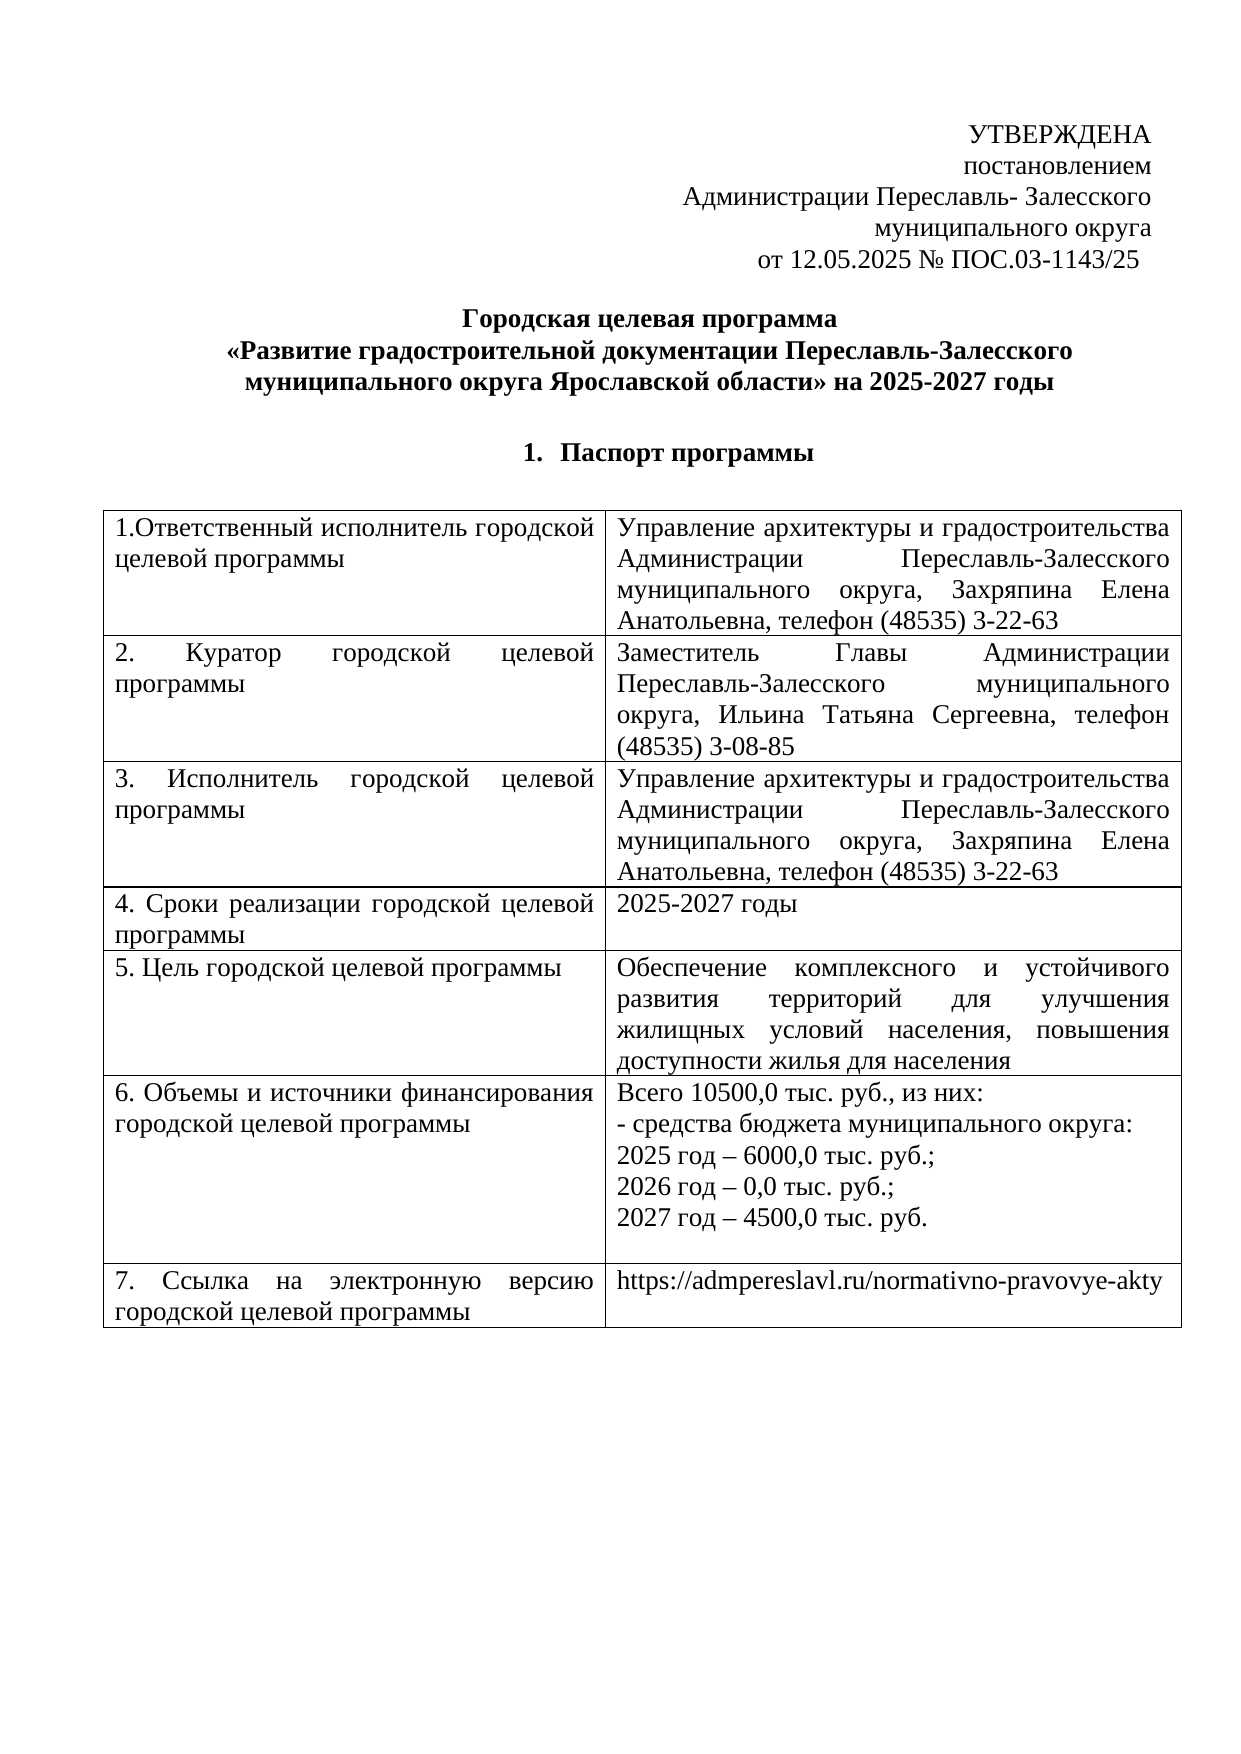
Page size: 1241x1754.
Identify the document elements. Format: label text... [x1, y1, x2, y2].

table_cell 7. Ссылка на электронную версию городской целевой программы [104, 1264, 605, 1327]
table_header Управление архитектуры и градостроительства Администрации Переславль-Залесского муниципального округа, Захряпина Елена Анатольевна, телефон (48535) 3-22-63 [606, 511, 1181, 635]
list Паспорт программы [185, 436, 1152, 467]
table_cell 6. Объемы и источники финансирования городской целевой программы [104, 1076, 605, 1263]
text от 12.05.2025 № ПОС.03-1143/25 [724, 243, 1152, 274]
table_cell 2025-2027 годы [606, 888, 1181, 950]
table_cell Управление архитектуры и градостроительства Администрации Переславль-Залесского муниципального округа, Захряпина Елена Анатольевна, телефон (48535) 3-22-63 [606, 762, 1181, 886]
table_cell https://admpereslavl.ru/normativno-pravovye-akty [606, 1264, 1181, 1327]
text УТВЕРЖДЕНА [148, 118, 1152, 149]
text «Развитие градостроительной документации Переславль-Залесского муниципального округа Ярославской области» на 2025-2027 годы [148, 334, 1152, 396]
text Городская целевая программа [148, 303, 1152, 334]
table_cell 2. Куратор городской целевой программы [104, 636, 605, 761]
table_cell 3. Исполнитель городской целевой программы [104, 762, 605, 886]
table_cell Обеспечение комплексного и устойчивого развития территорий для улучшения жилищных условий населения, повышения доступности жилья для населения [606, 951, 1181, 1075]
table_cell Всего 10500,0 тыс. руб., из них: - средства бюджета муниципального округа: 2025 год – 6000,0 тыс. руб.; 2026 год – 0,0 тыс. руб.; 2027 год – 4500,0 тыс. руб. [606, 1076, 1181, 1263]
table_cell Заместитель Главы Администрации Переславль-Залесского муниципального округа, Ильина Татьяна Сергеевна, телефон (48535) 3-08-85 [606, 636, 1181, 761]
table_cell 4. Сроки реализации городской целевой программы [104, 888, 605, 950]
text постановлением [148, 149, 1152, 180]
table_cell 5. Цель городской целевой программы [104, 951, 605, 1075]
text Администрации Переславль- Залесского муниципального округа [650, 180, 1152, 243]
table_header 1.Ответственный исполнитель городской целевой программы [104, 511, 605, 635]
